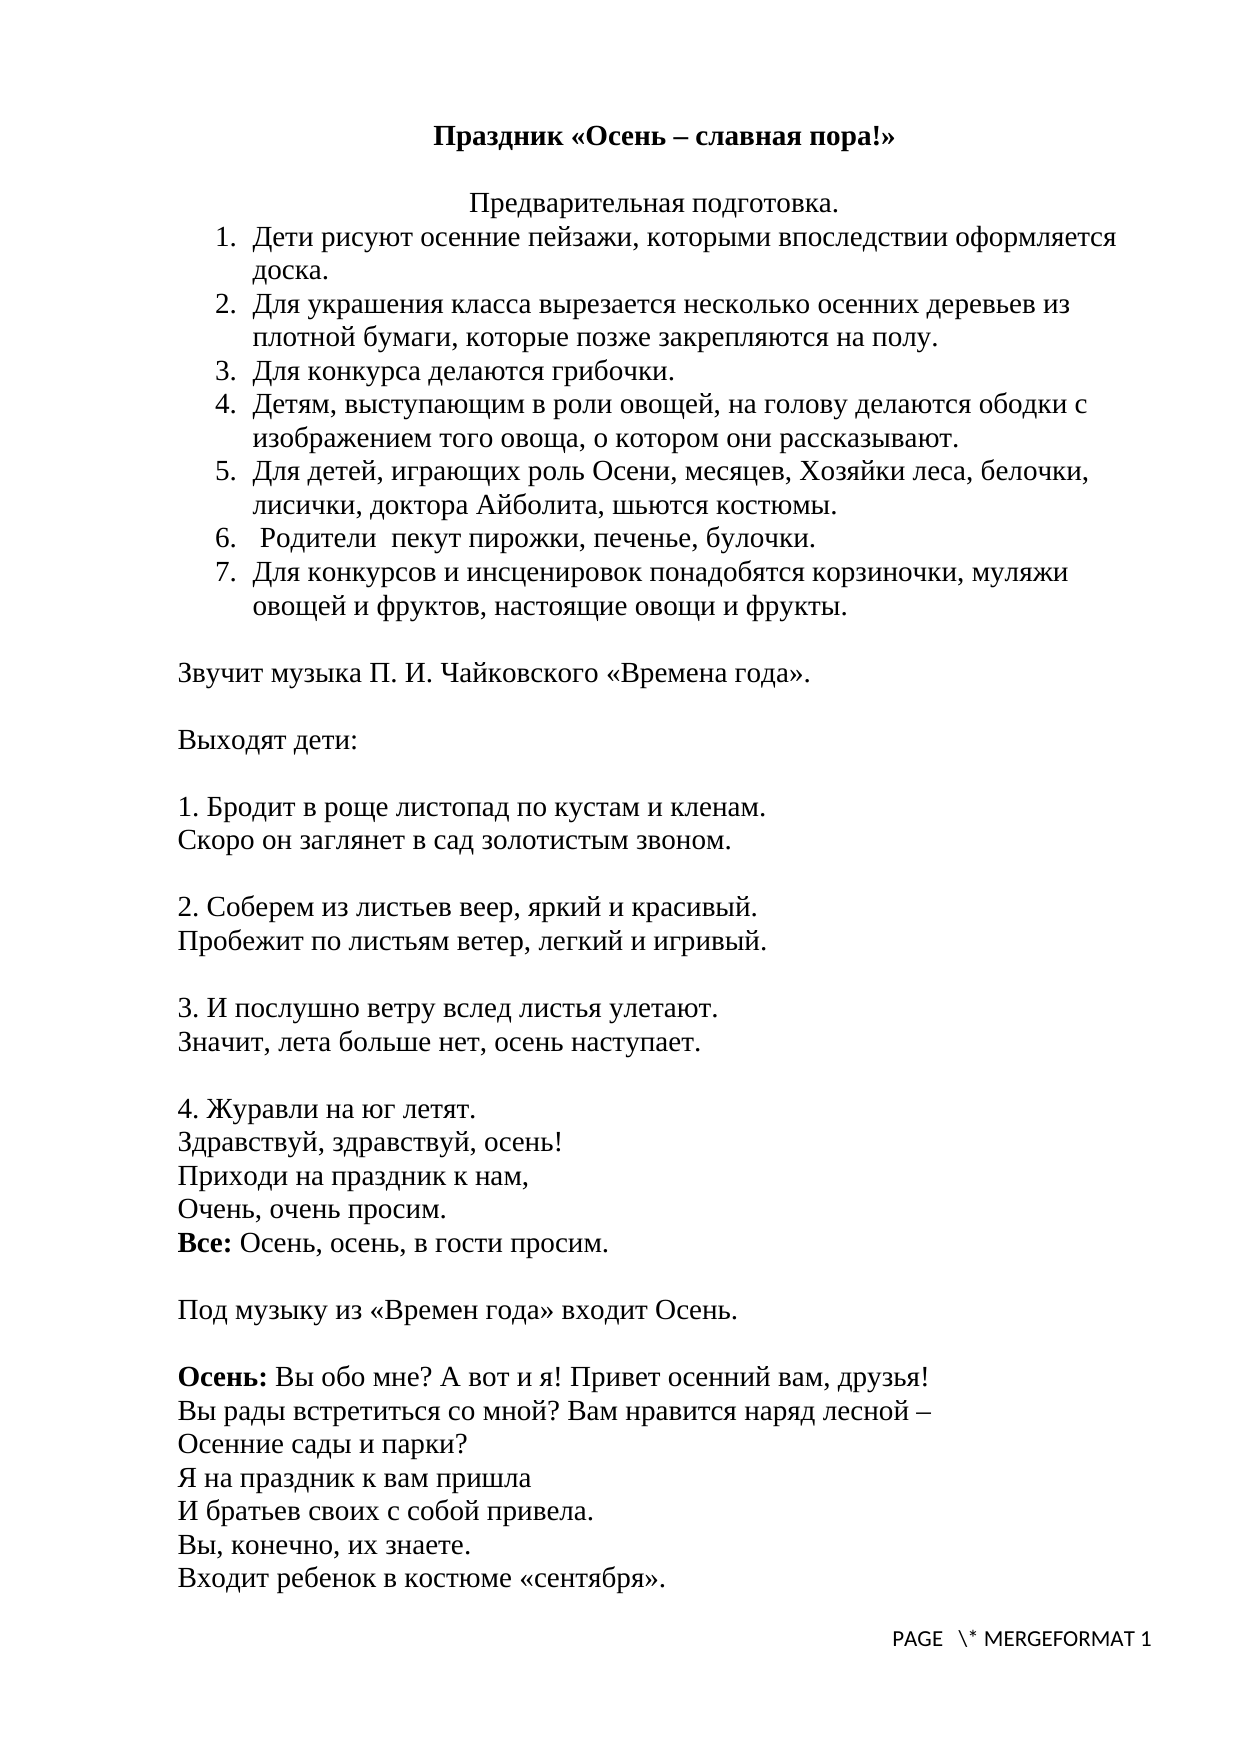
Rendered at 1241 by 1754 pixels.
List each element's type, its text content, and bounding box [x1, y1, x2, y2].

text Вы, конечно, их знаете. [177, 1527, 1152, 1560]
text 1. Бродит в роще листопад по кустам и кленам. [177, 789, 1152, 822]
text Осенние сады и парки? [177, 1426, 1152, 1460]
text Выходят дети: [177, 722, 1152, 755]
list Для конкурса делаются грибочки. [215, 353, 1152, 386]
text Звучит музыка П. И. Чайковского «Времена года». [177, 655, 1152, 688]
text 3. И послушно ветру вслед листья улетают. [177, 990, 1152, 1024]
text Под музыку из «Времен года» входит Осень. [177, 1292, 1152, 1326]
text Все: Осень, осень, в гости просим. [177, 1225, 1152, 1258]
list Родители пекут пирожки, печенье, булочки. [215, 521, 1152, 554]
list Дети рисуют осенние пейзажи, которыми впоследствии оформляется доска. [215, 219, 1152, 286]
text Пробежит по листьям ветер, легкий и игривый. [177, 923, 1152, 957]
list Детям, выступающим в роли овощей, на голову делаются ободки с изображением того овоща, о котором они рассказывают. [215, 386, 1152, 453]
text Скоро он заглянет в сад золотистым звоном. [177, 822, 1152, 856]
list Для украшения класса вырезается несколько осенних деревьев из плотной бумаги, которые позже закрепляются на полу. [215, 286, 1152, 353]
text Входит ребенок в костюме «сентября». [177, 1560, 1152, 1594]
text Вы рады встретиться со мной? Вам нравится наряд лесной – [177, 1393, 1152, 1426]
text Очень, очень просим. [177, 1191, 1152, 1225]
text Приходи на праздник к нам, [177, 1158, 1152, 1191]
list Для детей, играющих роль Осени, месяцев, Хозяйки леса, белочки, лисички, доктора Айболита, шьются костюмы. [215, 453, 1152, 521]
text 2. Соберем из листьев веер, яркий и красивый. [177, 889, 1152, 923]
text 4. Журавли на юг летят. [177, 1091, 1152, 1124]
text И братьев своих с собой привела. [177, 1493, 1152, 1527]
text Осень: Вы обо мне? А вот и я! Привет осенний вам, друзья! [177, 1359, 1152, 1393]
text Предварительная подготовка. [177, 185, 1152, 219]
text Праздник «Осень – славная пора!» [177, 118, 1152, 152]
text Здравствуй, здравствуй, осень! [177, 1124, 1152, 1158]
text Я на праздник к вам пришла [177, 1460, 1152, 1493]
list Для конкурсов и инсценировок понадобятся корзиночки, муляжи овощей и фруктов, настоящие овощи и фрукты. [215, 554, 1152, 621]
text Значит, лета больше нет, осень наступает. [177, 1024, 1152, 1057]
